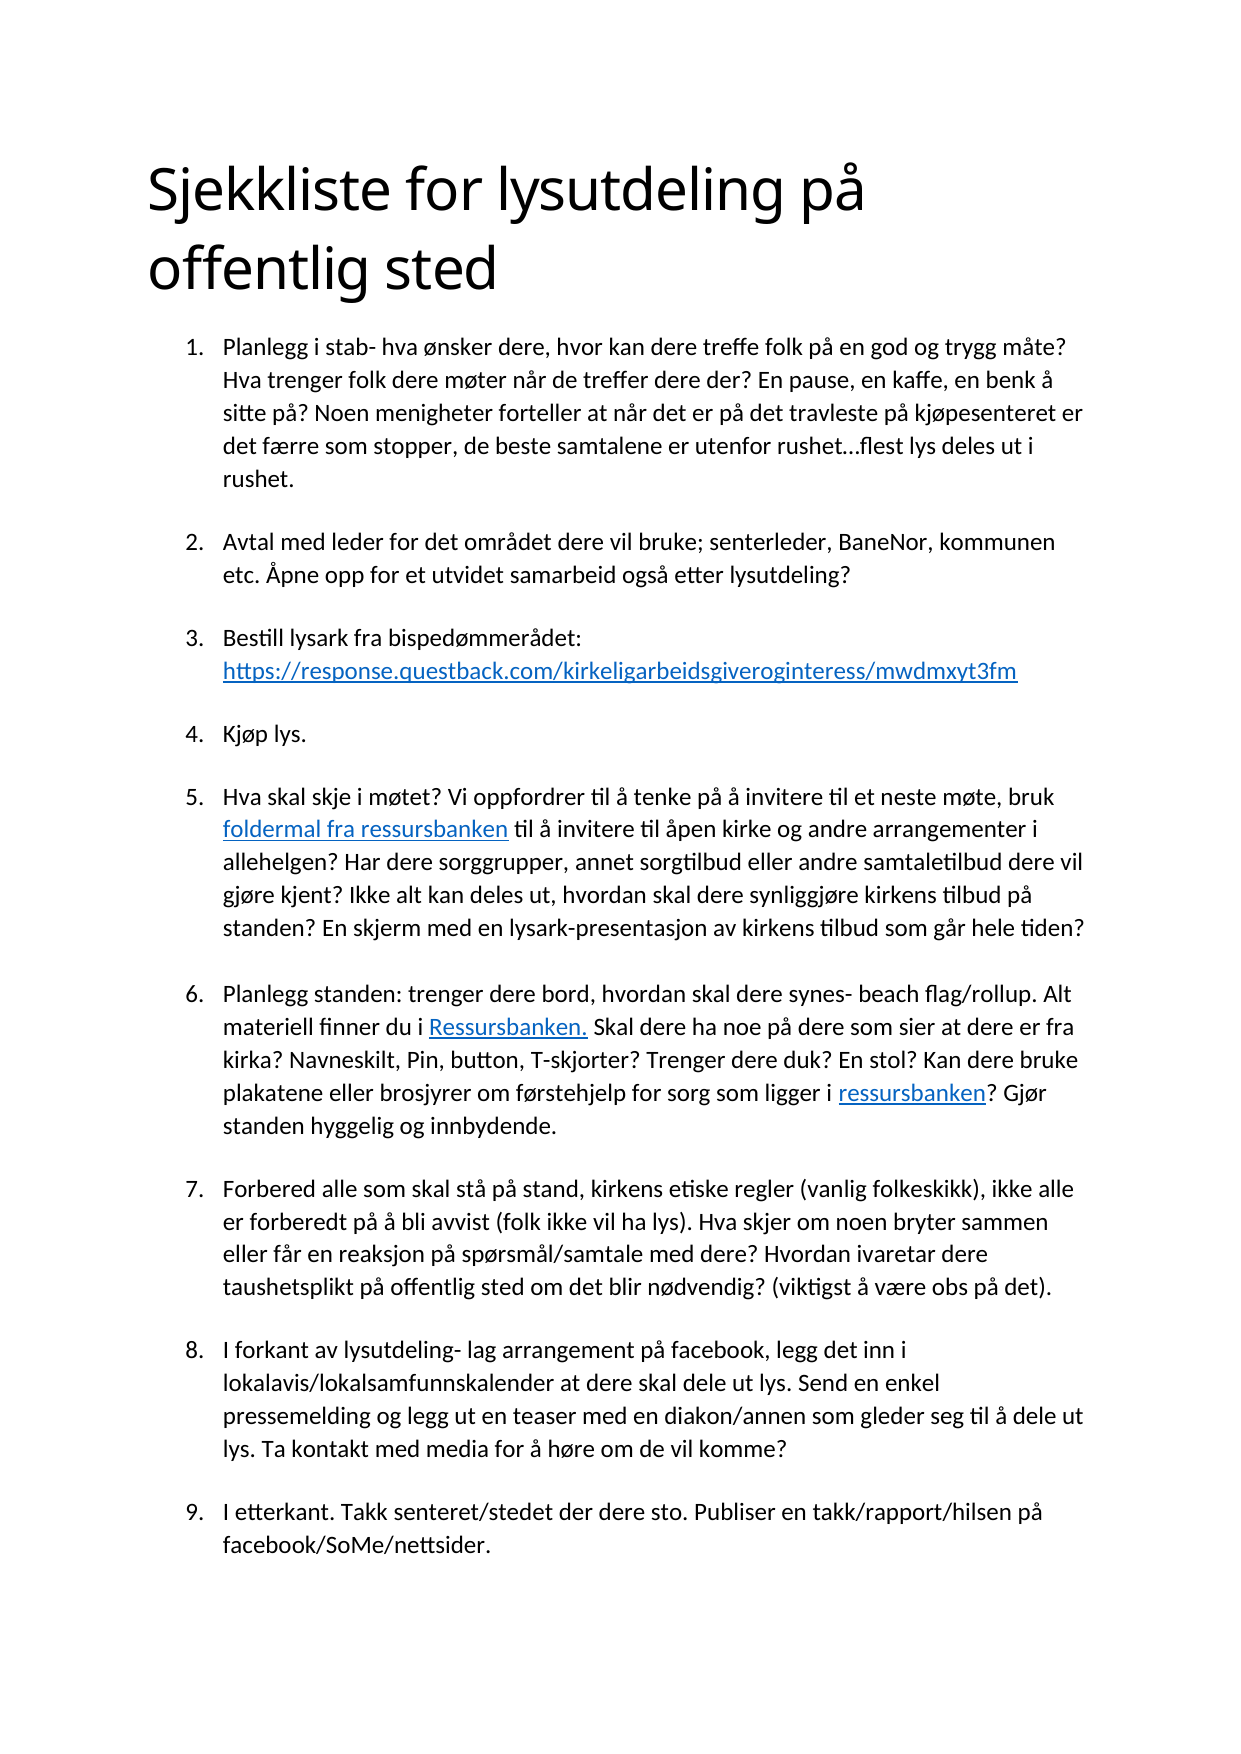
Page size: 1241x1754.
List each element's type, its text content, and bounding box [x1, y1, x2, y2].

list Bestill lysark fra bispedømmerådet: https://response.questback.com/kirkeligarbeidsgiveroginteress/mwdmxyt3fm [185, 622, 1093, 716]
list I etterkant. Takk senteret/stedet der dere sto. Publiser en takk/rapport/hilsen på facebook/SoMe/nettsider. [185, 1496, 1093, 1590]
list Avtal med leder for det området dere vil bruke; senterleder, BaneNor, kommunen etc. Åpne opp for et utvidet samarbeid også etter lysutdeling? [185, 526, 1093, 620]
list Kjøp lys. [185, 718, 1093, 778]
list Planlegg i stab- hva ønsker dere, hvor kan dere treffe folk på en god og trygg måte? Hva trenger folk dere møter når de treffer dere der? En pause, en kaffe, en benk å sitte på? Noen menigheter forteller at når det er på det travleste på kjøpesenteret er det færre som stopper, de beste samtalene er utenfor rushet…flest lys deles ut i rushet. [185, 332, 1093, 524]
title Sjekkliste for lysutdeling på offentlig sted [148, 148, 1093, 307]
list Planlegg standen: trenger dere bord, hvordan skal dere synes- beach flag/rollup. Alt materiell finner du i Ressursbanken. Skal dere ha noe på dere som sier at dere er fra kirka? Navneskilt, Pin, button, T-skjorter? Trenger dere duk? En stol? Kan dere bruke plakatene eller brosjyrer om førstehjelp for sorg som ligger i ressursbanken? Gjør standen hyggelig og innbydende. [185, 978, 1093, 1171]
list I forkant av lysutdeling- lag arrangement på facebook, legg det inn i lokalavis/lokalsamfunnskalender at dere skal dele ut lys. Send en enkel pressemelding og legg ut en teaser med en diakon/annen som gleder seg til å dele ut lys. Ta kontakt med media for å høre om de vil komme? [185, 1334, 1093, 1494]
list Forbered alle som skal stå på stand, kirkens etiske regler (vanlig folkeskikk), ikke alle er forberedt på å bli avvist (folk ikke vil ha lys). Hva skjer om noen bryter sammen eller får en reaksjon på spørsmål/samtale med dere? Hvordan ivaretar dere taushetsplikt på offentlig sted om det blir nødvendig? (viktigst å være obs på det). [185, 1173, 1093, 1332]
list Hva skal skje i møtet? Vi oppfordrer til å tenke på å invitere til et neste møte, bruk foldermal fra ressursbanken til å invitere til åpen kirke og andre arrangementer i allehelgen? Har dere sorggrupper, annet sorgtilbud eller andre samtaletilbud dere vil gjøre kjent? Ikke alt kan deles ut, hvordan skal dere synliggjøre kirkens tilbud på standen? En skjerm med en lysark-presentasjon av kirkens tilbud som går hele tiden? [185, 781, 1093, 943]
